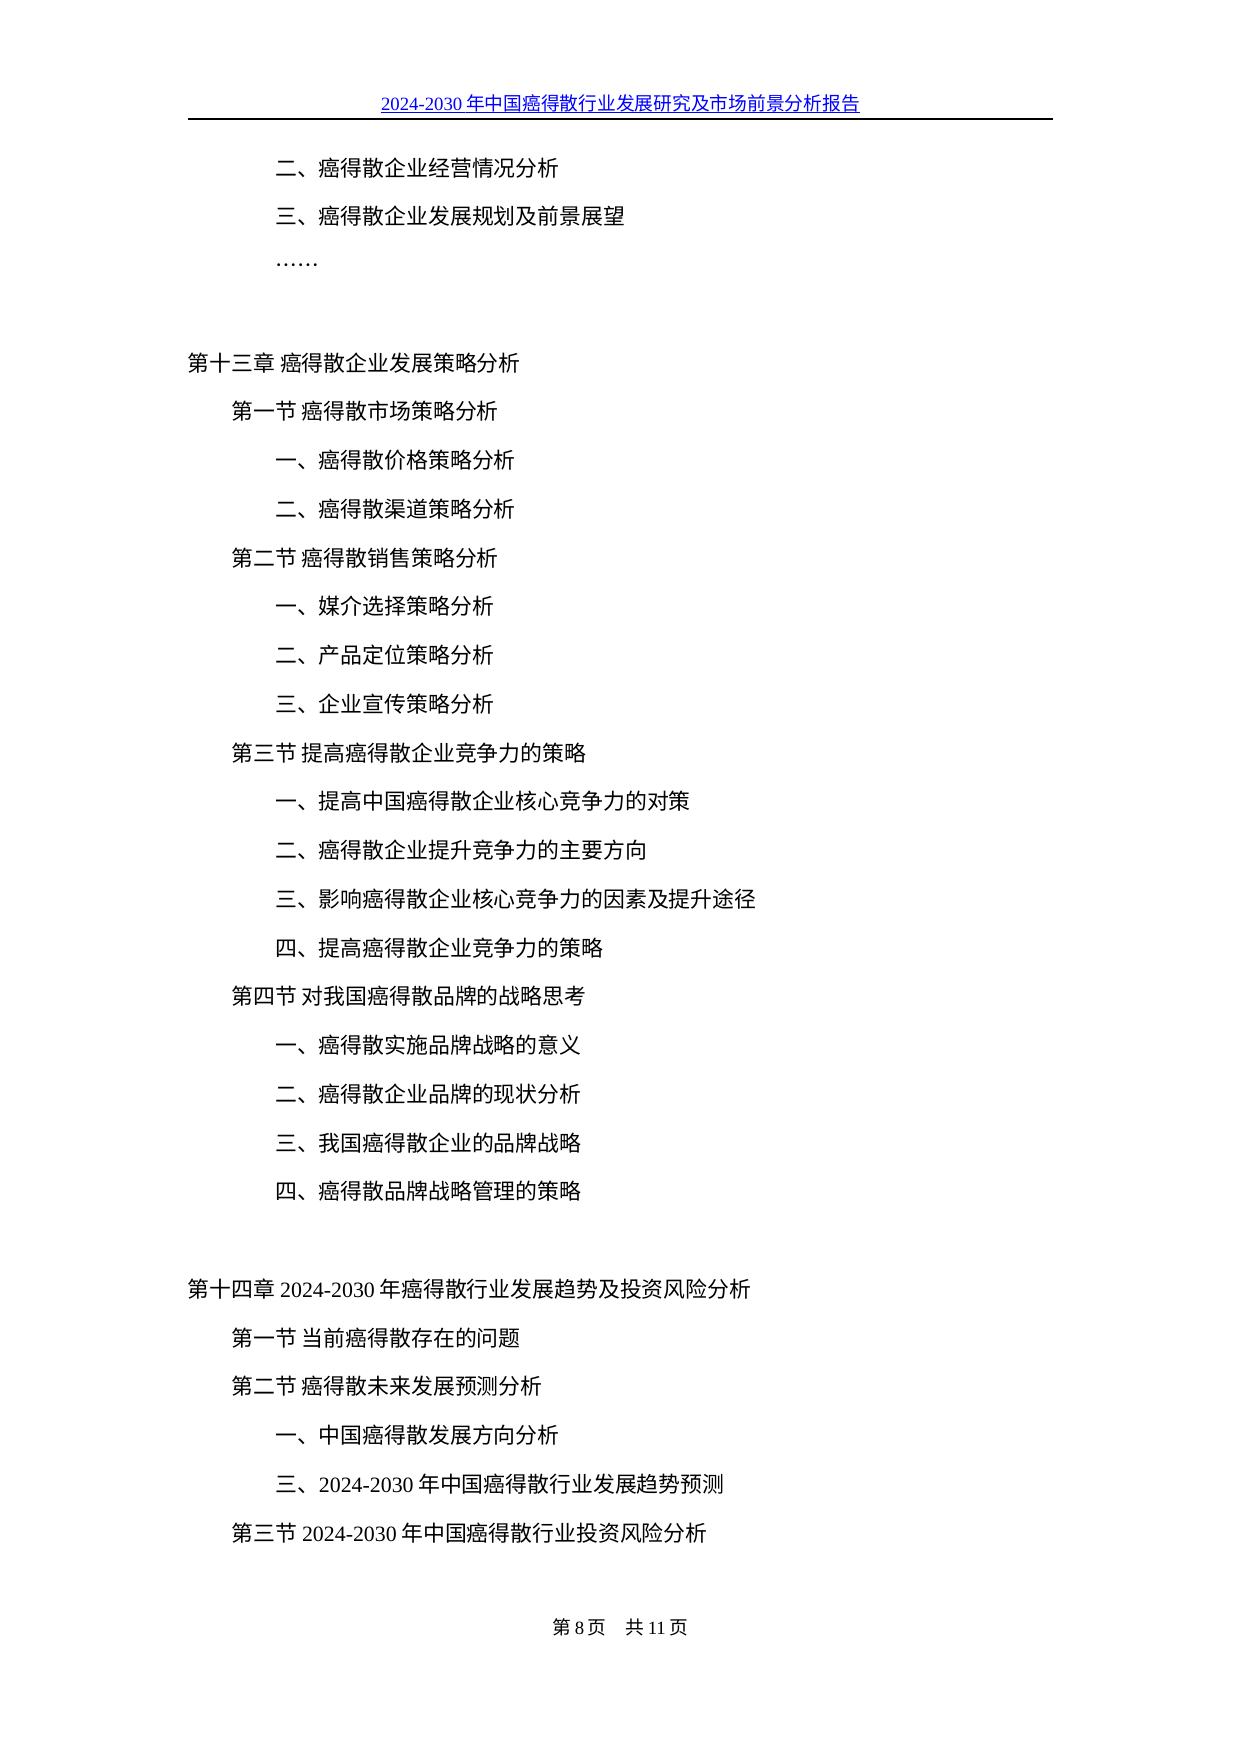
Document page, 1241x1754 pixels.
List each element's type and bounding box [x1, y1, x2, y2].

text [187, 150, 1053, 1548]
